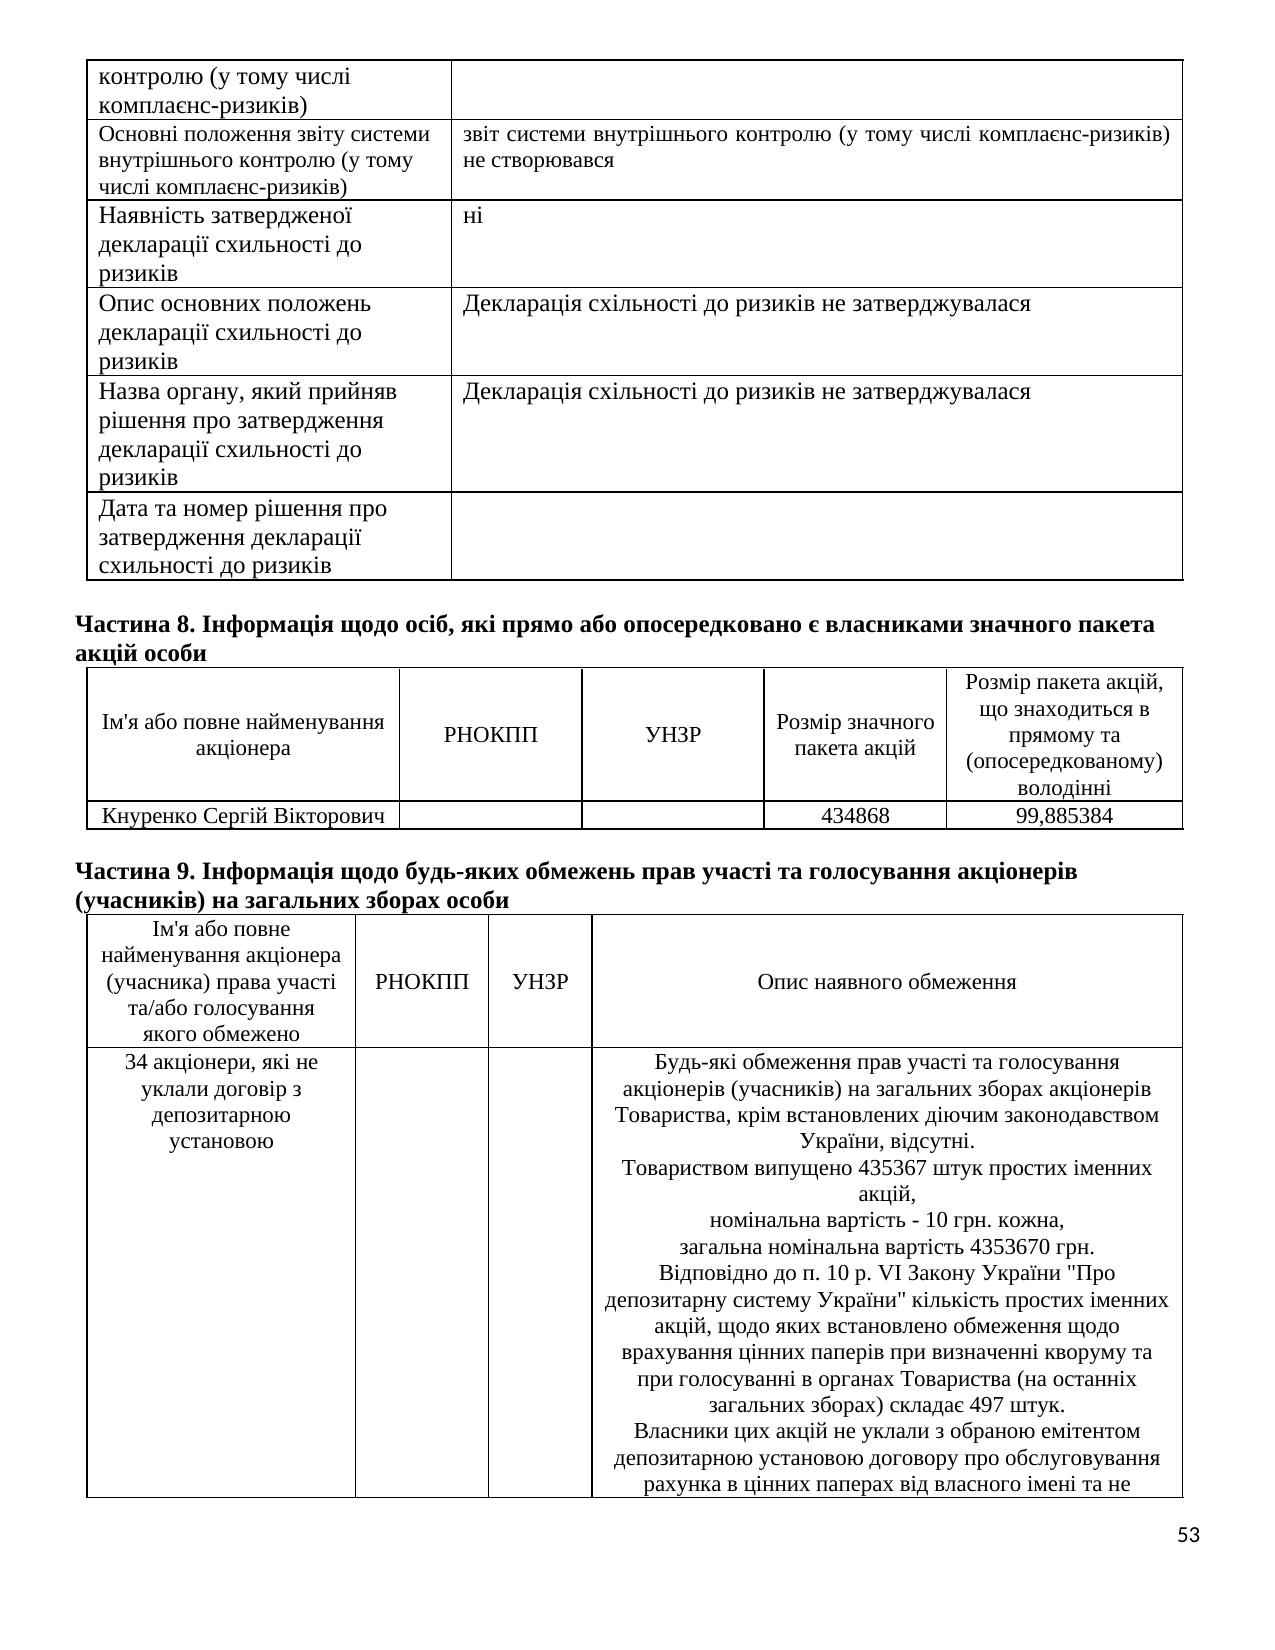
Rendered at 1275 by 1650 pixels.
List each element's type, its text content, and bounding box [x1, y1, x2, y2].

table_header Розмір пакета акцій, що знаходиться в прямому та (опосередкованому) володінні [947, 668, 1182, 800]
table_cell Кнуренко Сергiй Вiкторович [88, 802, 399, 828]
table_header УНЗР [489, 915, 591, 1047]
table_cell 434868 [765, 802, 946, 828]
table_cell [452, 493, 1182, 579]
table_cell звiт системи внутрiшнього контролю (у тому числi комплаєнс-ризикiв) не створювався [452, 120, 1182, 199]
table_header Ім'я або повне найменування акціонера (учасника) права участі та/або голосування якого обмежено [88, 915, 355, 1047]
table_cell Декларацiя схiльностi до ризикiв не затверджувалася [452, 288, 1182, 375]
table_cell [88, 1048, 355, 1496]
table_cell Декларацiя схiльностi до ризикiв не затверджувалася [452, 376, 1182, 491]
table_cell [489, 1048, 591, 1496]
table_cell Наявність затвердженої декларації схильності до ризиків [88, 201, 451, 287]
table_cell Дата та номер рішення про затвердження декларації схильності до ризиків [88, 493, 451, 579]
text Частина 9. Інформація щодо будь-яких обмежень прав участі та голосування акціонерів (учасників) на загальних зборах особи [75, 856, 1200, 913]
table_header Опис наявного обмеження [593, 915, 1182, 1047]
table_header РНОКПП [400, 668, 582, 800]
table_header РНОКПП [356, 915, 488, 1047]
table_cell [452, 61, 1182, 118]
table_cell Назва органу, який прийняв рішення про затвердження декларації схильності до ризиків [88, 376, 451, 491]
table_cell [88, 61, 451, 118]
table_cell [593, 1048, 1182, 1496]
table_cell [356, 1048, 488, 1496]
table_header УНЗР [583, 668, 764, 800]
text Частина 8. Інформація щодо осіб, які прямо або опосередковано є власниками значного пакета акцій особи [75, 609, 1200, 667]
table_cell Опис основних положень декларації схильності до ризиків [88, 288, 451, 375]
table_cell Основні положення звіту системи внутрішнього контролю (у тому числі комплаєнс-ризиків) [88, 120, 451, 199]
table_cell 99,885384 [947, 802, 1182, 828]
table_cell [400, 802, 581, 828]
table_cell [583, 802, 763, 828]
table_header Розмір значного пакета акцій [765, 668, 946, 800]
table_header Ім'я або повне найменування акціонера [88, 668, 399, 800]
table_cell ні [452, 201, 1182, 287]
